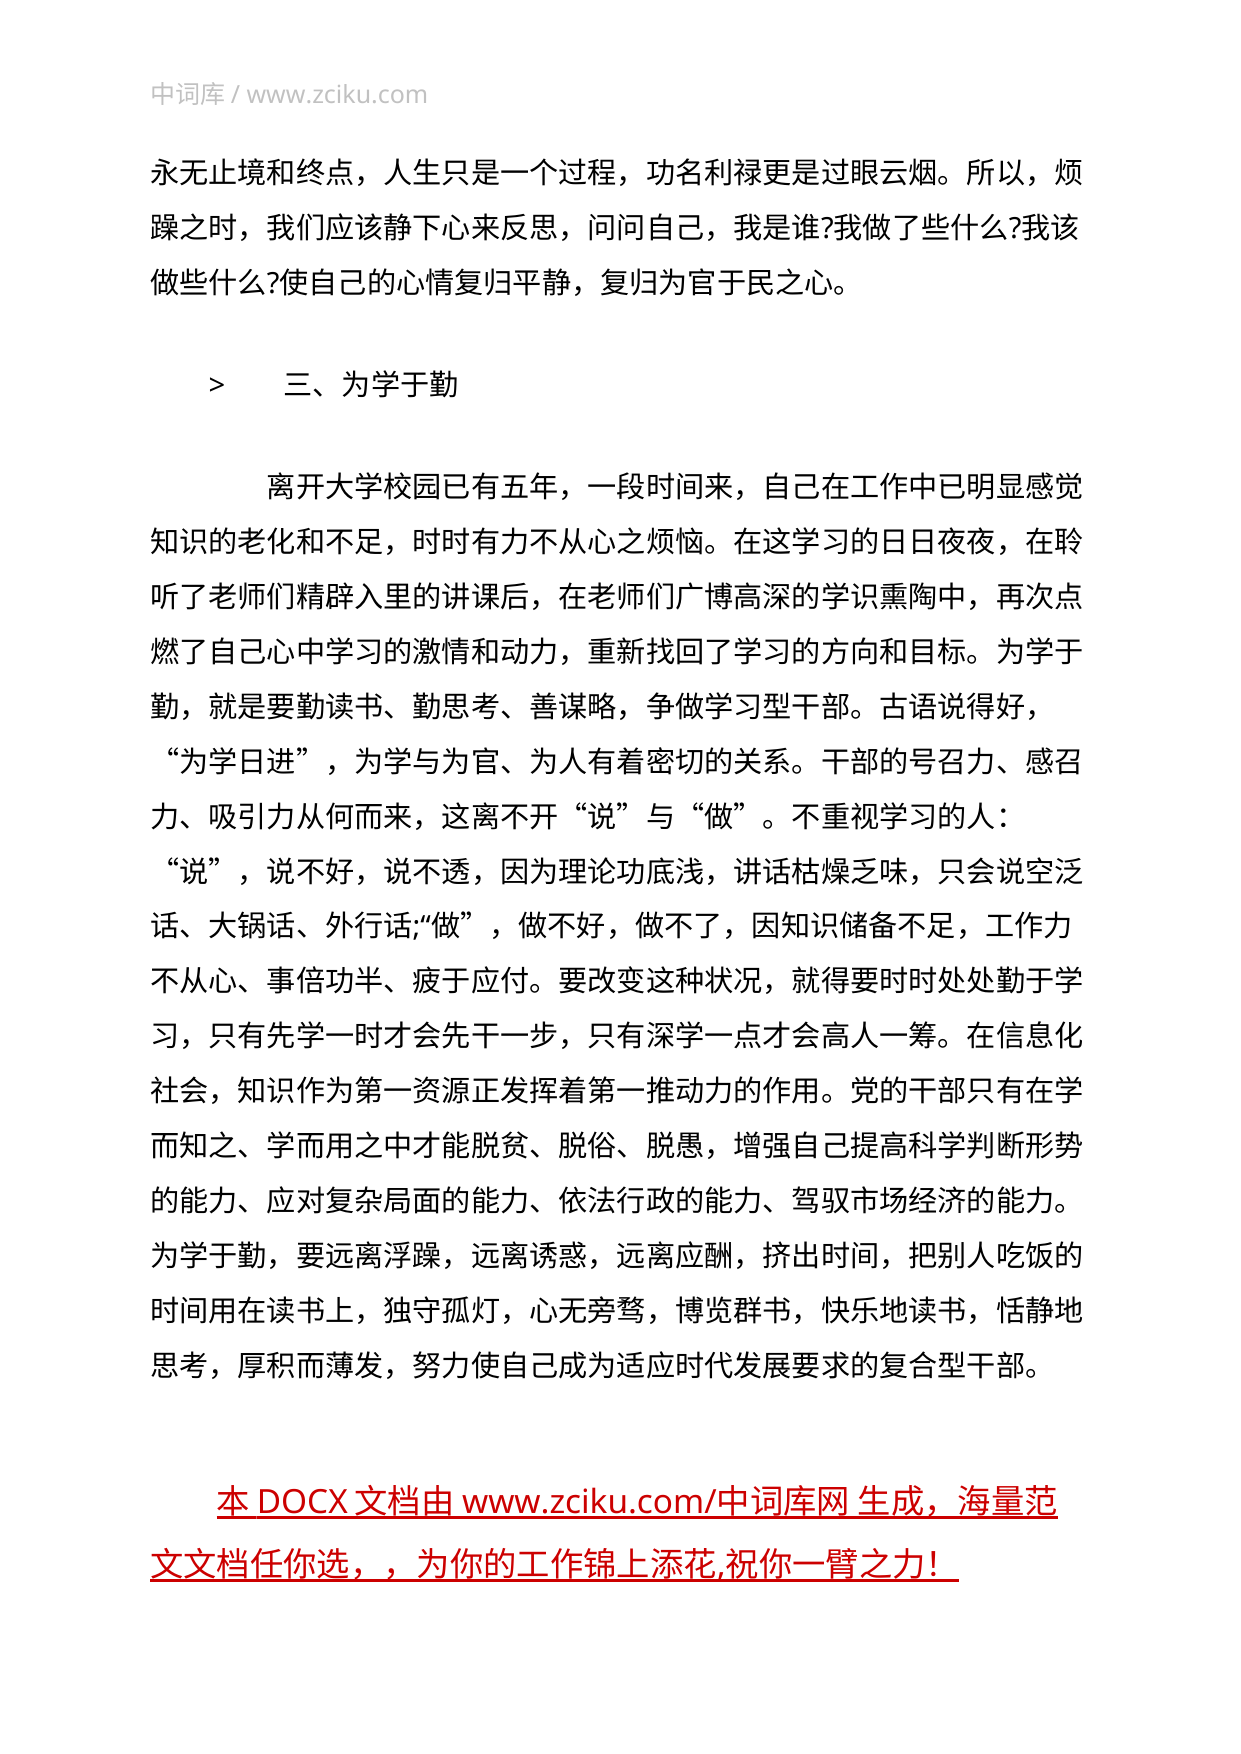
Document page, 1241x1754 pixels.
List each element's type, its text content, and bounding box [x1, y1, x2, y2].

text 本DOCX文档由 www.zciku.com/中词库网 生成，海量范文文档任你选，，为你的工作锦上添花,祝你一臂之力！ [150, 1475, 1090, 1587]
text 离开大学校园已有五年，一段时间来，自己在工作中已明显感觉知识的老化和不足，时时有力不从心之烦恼。在这学习的日日夜夜，在聆听了老师们精辟入里的讲课后，在老师们广博高深的学识熏陶中，再次点燃了自己心中学习的激情和动力，重新找回了学习的方向和目标。为学于勤，就是要勤读书、勤思考、善谋略，争做学习型干部。古语说得好，“为学日进”，为学与为官、为人有着密切的关系。干部的号召力、感召力、吸引力从何而来，这离不开“说”与“做”。不重视学习的人：“说”，说不好，说不透，因为理论功底浅，讲话枯燥乏味，只会说空泛话、大锅话、外行话;“做”，做不好，做不了，因知识储备不足，工作力不从心、事倍功半、疲于应付。要改变这种状况，就得要时时处处勤于学习，只有先学一时才会先干一步，只有深学一点才会高人一筹。在信息化社会，知识作为第一资源正发挥着第一推动力的作用。党的干部只有在学而知之、学而用之中才能脱贫、脱俗、脱愚，增强自己提高科学判断形势的能力、应对复杂局面的能力、依法行政的能力、驾驭市场经济的能力。为学于勤，要远离浮躁，远离诱惑，远离应酬，挤出时间，把别人吃饭的时间用在读书上，独守孤灯，心无旁骛，博览群书，快乐地读书，恬静地思考，厚积而薄发，努力使自己成为适应时代发展要求的复合型干部。 [150, 464, 1090, 1384]
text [150, 150, 1090, 302]
text > 三、为学于勤 [150, 362, 1090, 404]
